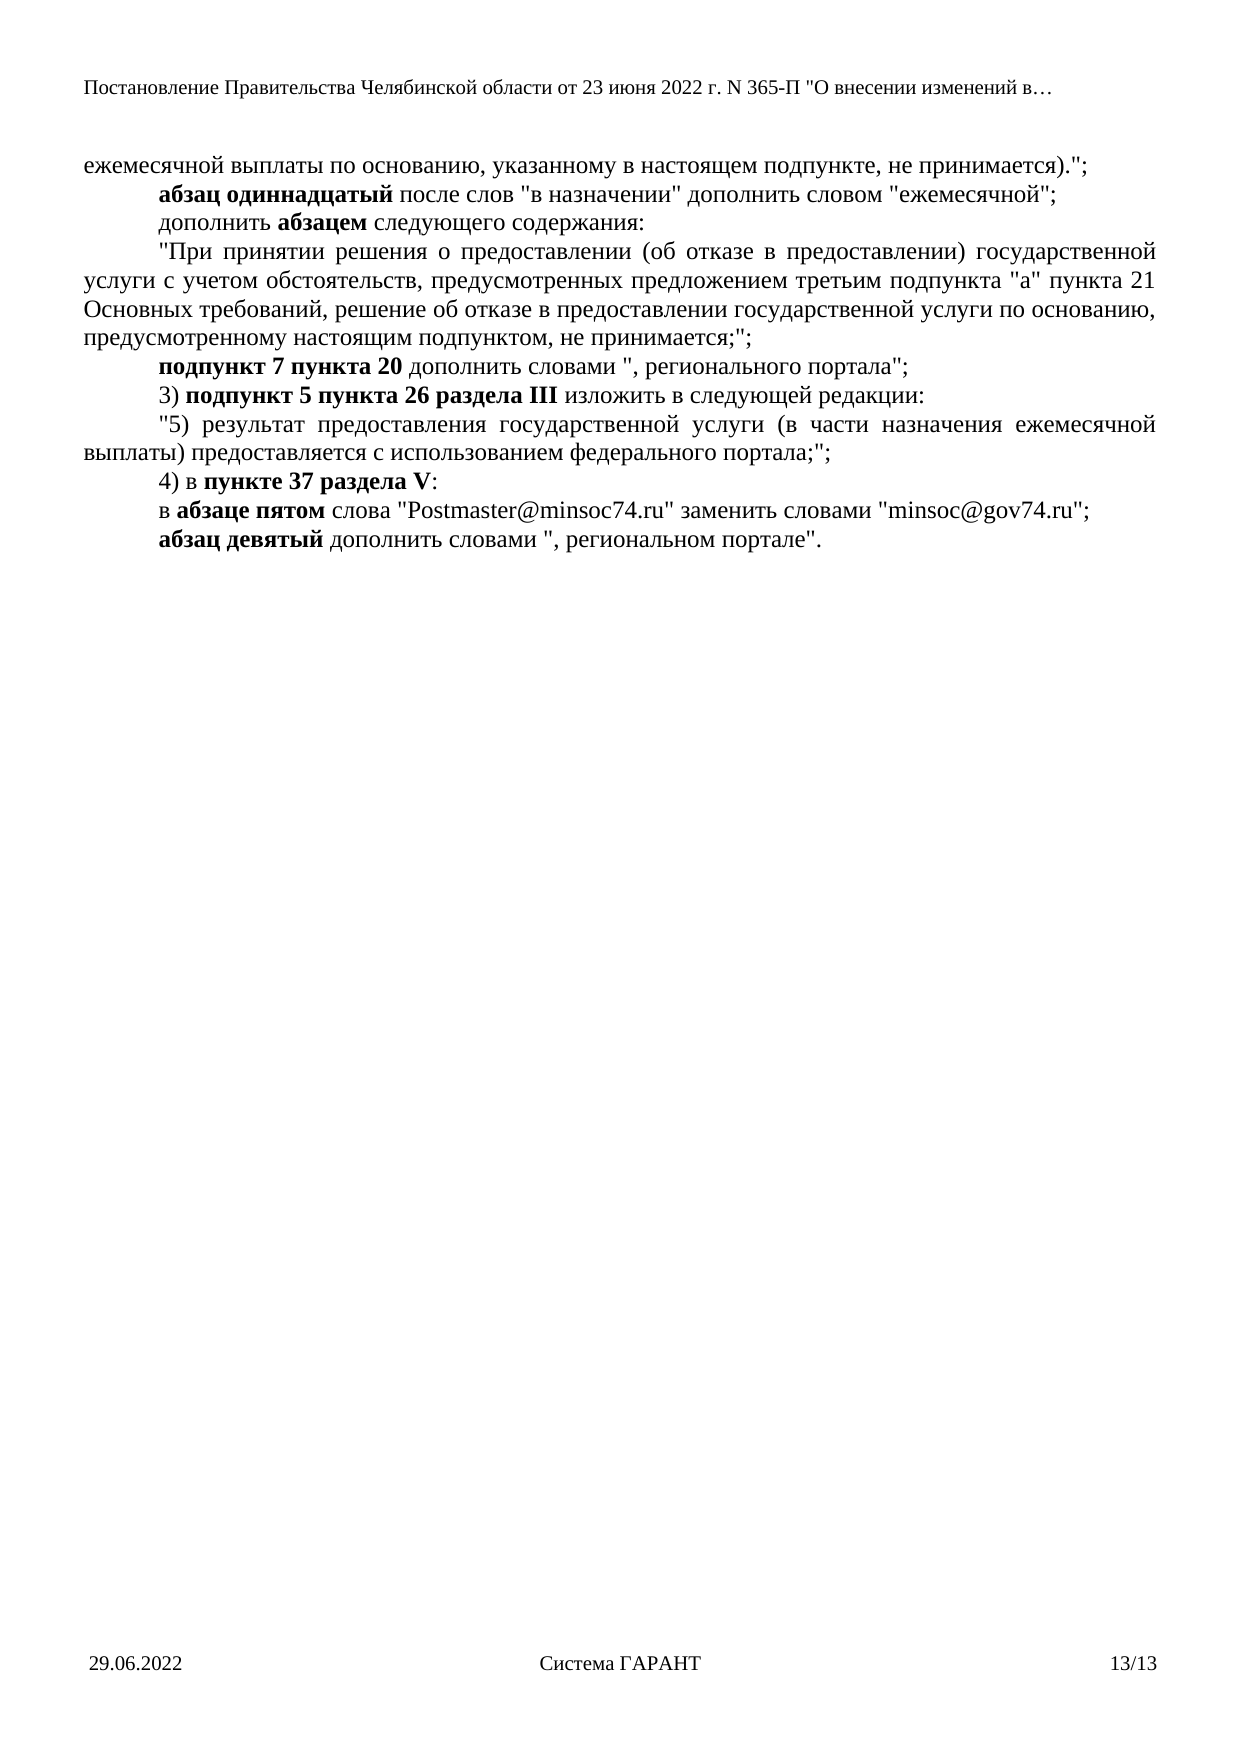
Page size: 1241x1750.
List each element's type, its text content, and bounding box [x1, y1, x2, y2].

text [83, 150, 1157, 179]
text 4) в пункте 37 раздела V: [83, 466, 1157, 495]
text "5) результат предоставления государственной услуги (в части назначения ежемесячной выплаты) предоставляется с использованием федерального портала;"; [83, 409, 1157, 466]
text подпункт 7 пункта 20 дополнить словами ", регионального портала"; [83, 351, 1157, 380]
text дополнить абзацем следующего содержания: [83, 207, 1157, 236]
text абзац девятый дополнить словами ", региональном портале". [83, 524, 1157, 552]
text абзац одиннадцатый после слов "в назначении" дополнить словом "ежемесячной"; [83, 179, 1157, 207]
text "При принятии решения о предоставлении (об отказе в предоставлении) государственной услуги с учетом обстоятельств, предусмотренных предложением третьим подпункта "а" пункта 21 Основных требований, решение об отказе в предоставлении государственной услуги по основанию, предусмотренному настоящим подпунктом, не принимается;"; [83, 236, 1157, 351]
text в абзаце пятом слова "Postmaster@minsoc74.ru" заменить словами "minsoc@gov74.ru"; [83, 495, 1157, 524]
text 3) подпункт 5 пункта 26 раздела III изложить в следующей редакции: [83, 380, 1157, 409]
